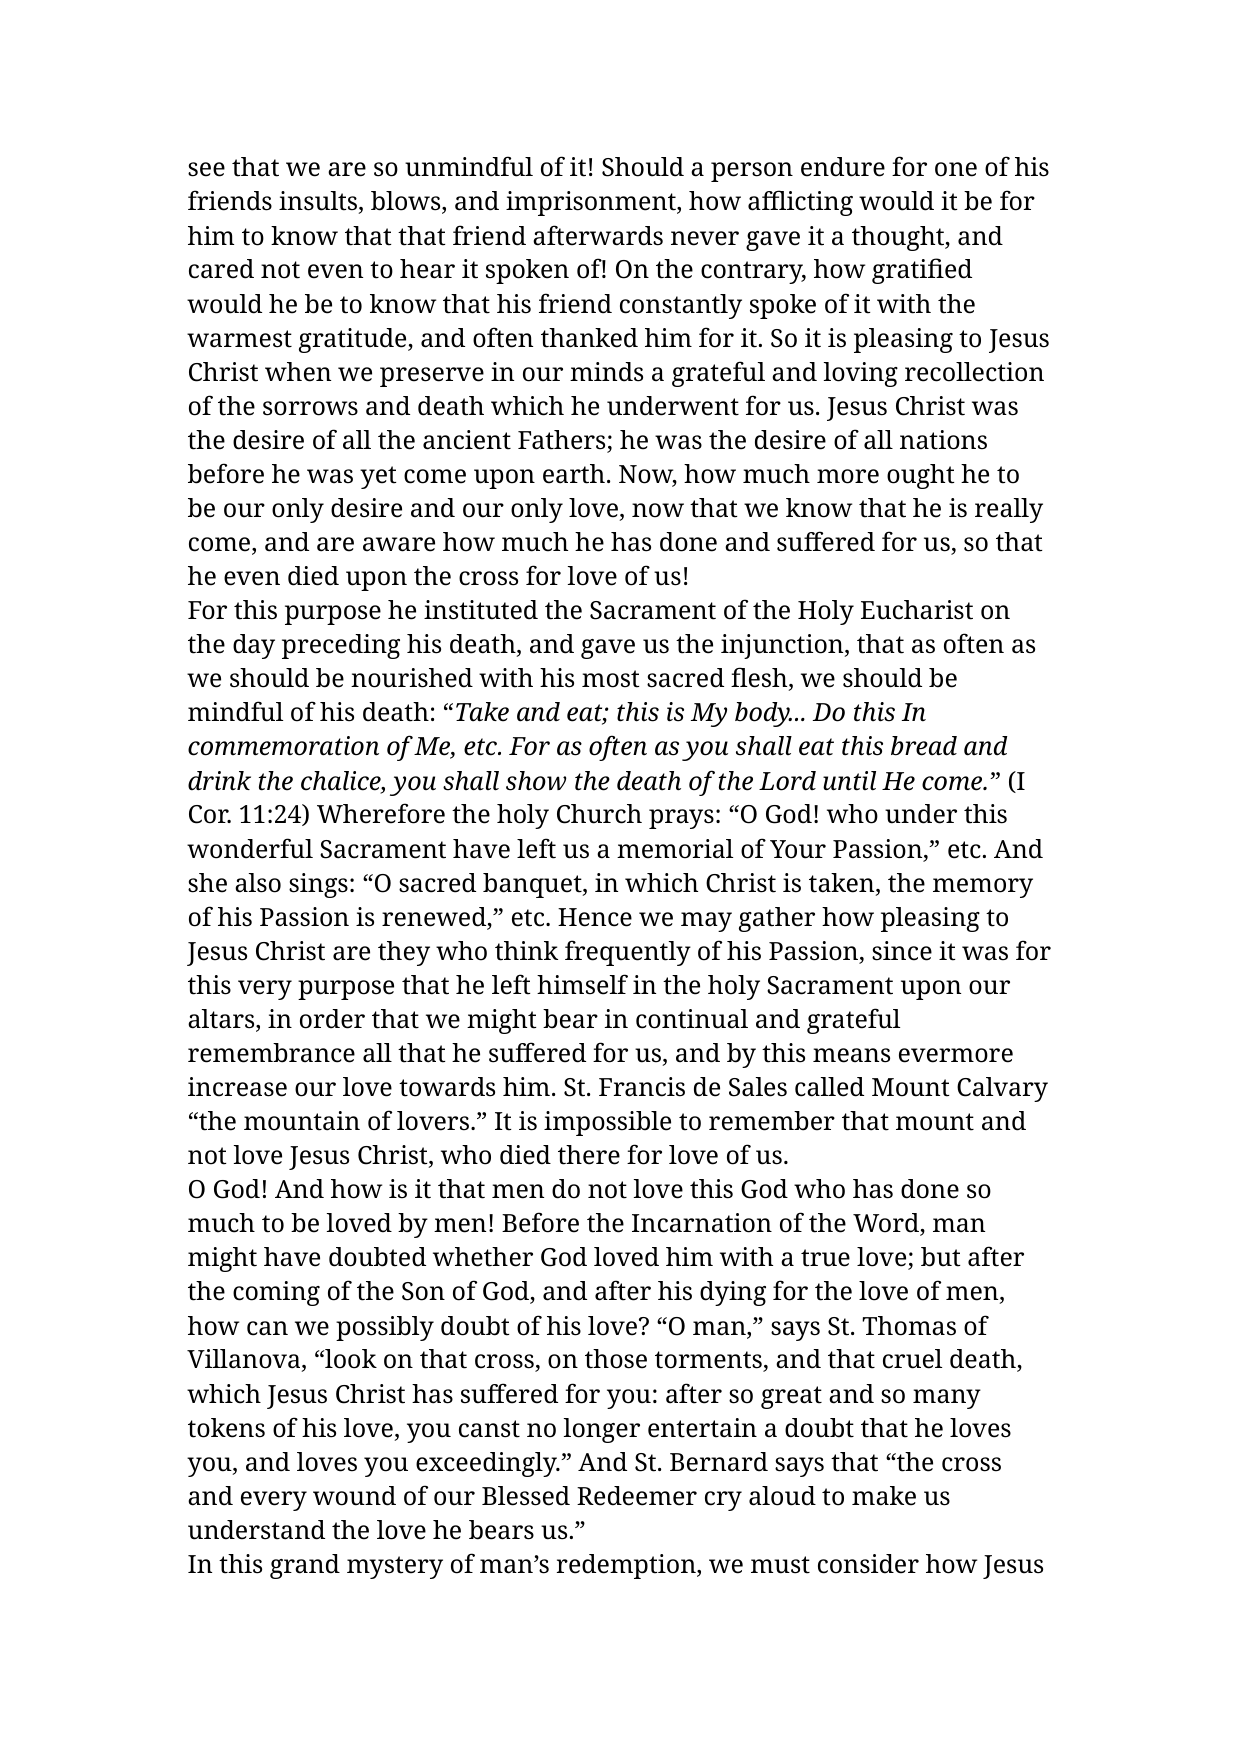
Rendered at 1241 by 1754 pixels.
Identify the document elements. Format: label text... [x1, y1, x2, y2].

text For this purpose he instituted the Sacrament of the Holy Eucharist on the day preceding his death, and gave us the injunction, that as often as we should be nourished with his most sacred flesh, we should be mindful of his death: “Take and eat; this is My body... Do this In commemoration of Me, etc. For as often as you shall eat this bread and drink the chalice, you shall show the death of the Lord until He come.” (I Cor. 11:24) Wherefore the holy Church prays: “O God! who under this wonderful Sacrament have left us a memorial of Your Passion,” etc. And she also sings: “O sacred banquet, in which Christ is taken, the memory of his Passion is renewed,” etc. Hence we may gather how pleasing to Jesus Christ are they who think frequently of his Passion, since it was for this very purpose that he left himself in the holy Sacrament upon our altars, in order that we might bear in continual and grateful remembrance all that he suffered for us, and by this means evermore increase our love towards him. St. Francis de Sales called Mount Calvary “the mountain of lovers.” It is impossible to remember that mount and not love Jesus Christ, who died there for love of us. [187, 593, 1053, 1172]
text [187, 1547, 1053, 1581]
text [187, 150, 1053, 593]
text O God! And how is it that men do not love this God who has done so much to be loved by men! Before the Incarnation of the Word, man might have doubted whether God loved him with a true love; but after the coming of the Son of God, and after his dying for the love of men, how can we possibly doubt of his love? “O man,” says St. Thomas of Villanova, “look on that cross, on those torments, and that cruel death, which Jesus Christ has suffered for you: after so great and so many tokens of his love, you canst no longer entertain a doubt that he loves you, and loves you exceedingly.” And St. Bernard says that “the cross and every wound of our Blessed Redeemer cry aloud to make us understand the love he bears us.” [187, 1172, 1053, 1547]
